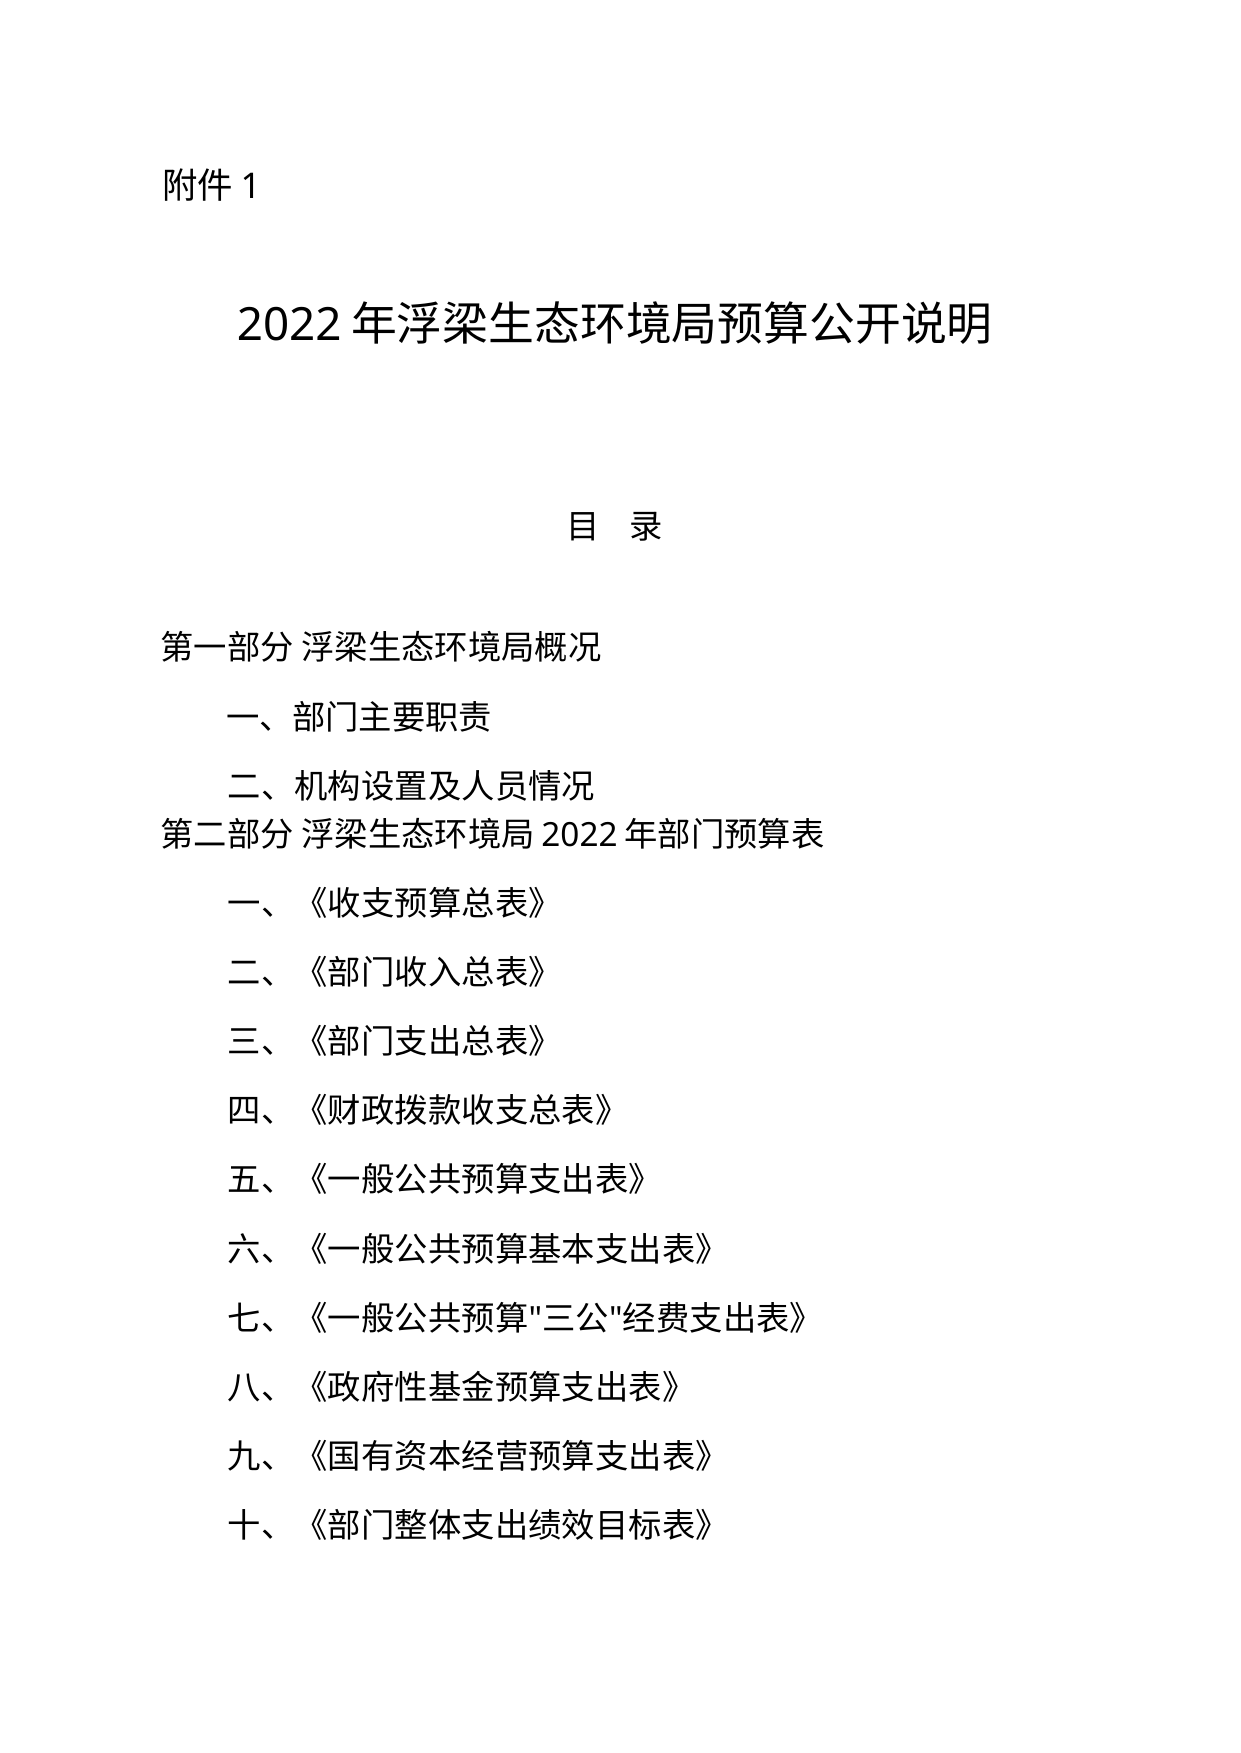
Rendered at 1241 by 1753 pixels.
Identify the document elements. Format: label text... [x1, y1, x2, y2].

text 一、部门主要职责 [160, 690, 1069, 739]
text 七、《一般公共预算"三公"经费支出表》 [160, 1291, 1069, 1340]
text 一、《收支预算总表》 [160, 877, 1069, 925]
text 二、机构设置及人员情况 [160, 759, 1069, 808]
text 九、《国有资本经营预算支出表》 [160, 1430, 1069, 1478]
text 目 录 [160, 500, 1069, 548]
text 2022年浮梁生态环境局预算公开说明 [160, 269, 1069, 358]
text 五、《一般公共预算支出表》 [160, 1153, 1069, 1201]
text 第二部分 浮梁生态环境局2022年部门预算表 [160, 808, 1069, 856]
text 附件1 [160, 160, 1069, 208]
text 六、《一般公共预算基本支出表》 [160, 1222, 1069, 1271]
text 二、《部门收入总表》 [160, 946, 1069, 994]
text 十、《部门整体支出绩效目标表》 [160, 1499, 1069, 1547]
text 八、《政府性基金预算支出表》 [160, 1361, 1069, 1409]
text 三、《部门支出总表》 [160, 1015, 1069, 1063]
text 四、《财政拨款收支总表》 [160, 1084, 1069, 1132]
text 第一部分 浮梁生态环境局概况 [160, 621, 1069, 669]
